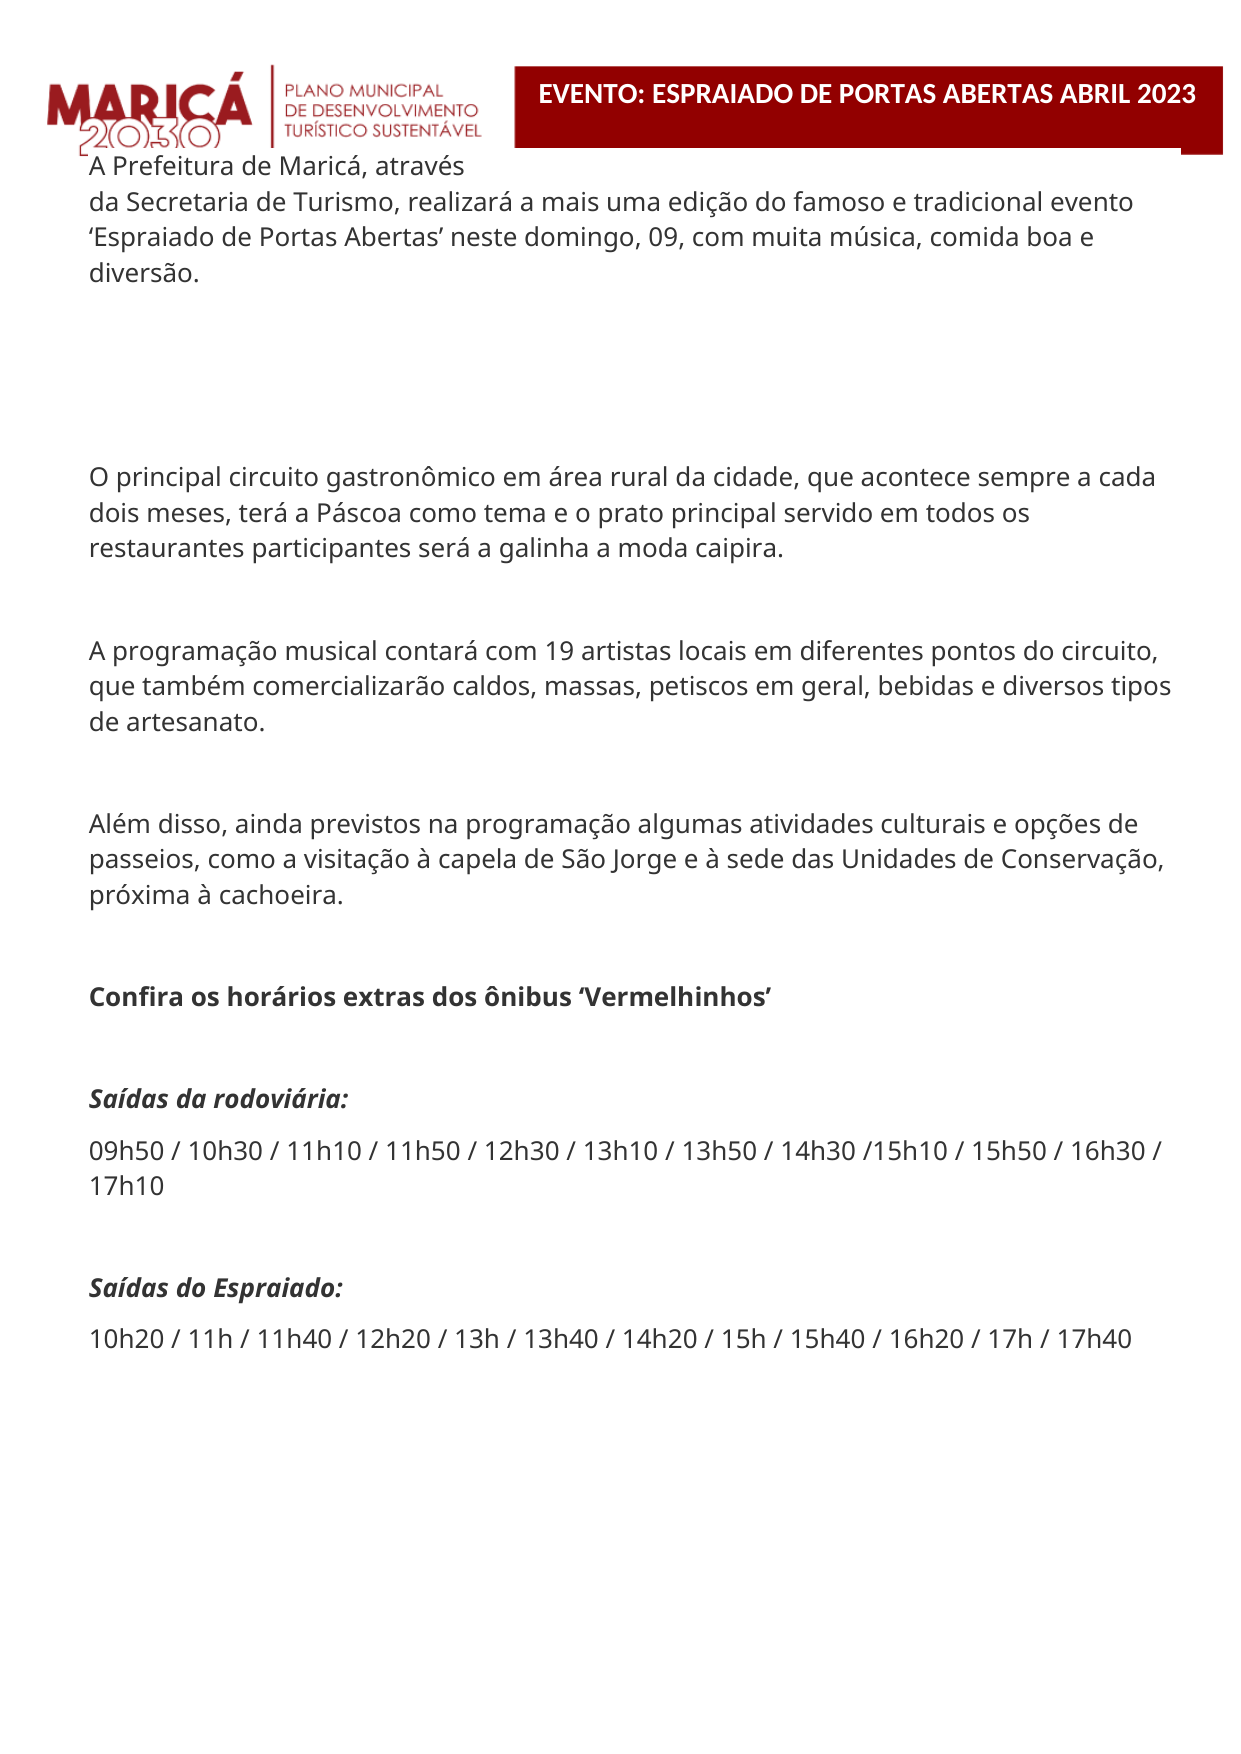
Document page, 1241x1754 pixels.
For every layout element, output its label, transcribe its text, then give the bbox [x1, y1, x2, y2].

text Saídas do Espraiado: [88, 1270, 1181, 1306]
text Confira os horários extras dos ônibus ‘Vermelhinhos’ [88, 979, 1181, 1014]
text A programação musical contará com 19 artistas locais em diferentes pontos do circuito, que também comercializarão caldos, massas, petiscos em geral, bebidas e diversos tipos de artesanato. [88, 632, 1181, 739]
text O principal circuito gastronômico em área rural da cidade, que acontece sempre a cada dois meses, terá a Páscoa como tema e o prato principal servido em todos os restaurantes participantes será a galinha a moda caipira. [88, 459, 1181, 565]
text A Prefeitura de Maricá, através da Secretaria de Turismo, realizará a mais uma edição do famoso e tradicional evento ‘Espraiado de Portas Abertas’ neste domingo, 09, com muita música, comida boa e diversão. [88, 148, 1181, 290]
text Além disso, ainda previstos na programação algumas atividades culturais e opções de passeios, como a visitação à capela de São Jorge e à sede das Unidades de Conservação, próxima à cachoeira. [88, 805, 1181, 912]
picture [3, 8, 1241, 222]
text 10h20 / 11h / 11h40 / 12h20 / 13h / 13h40 / 14h20 / 15h / 15h40 / 16h20 / 17h / 17h40 [88, 1321, 1181, 1357]
text Saídas da rodoviária: [88, 1081, 1181, 1117]
text 09h50 / 10h30 / 11h10 / 11h50 / 12h30 / 13h10 / 13h50 / 14h30 /15h10 / 15h50 / 16h30 / 17h10 [88, 1132, 1181, 1203]
